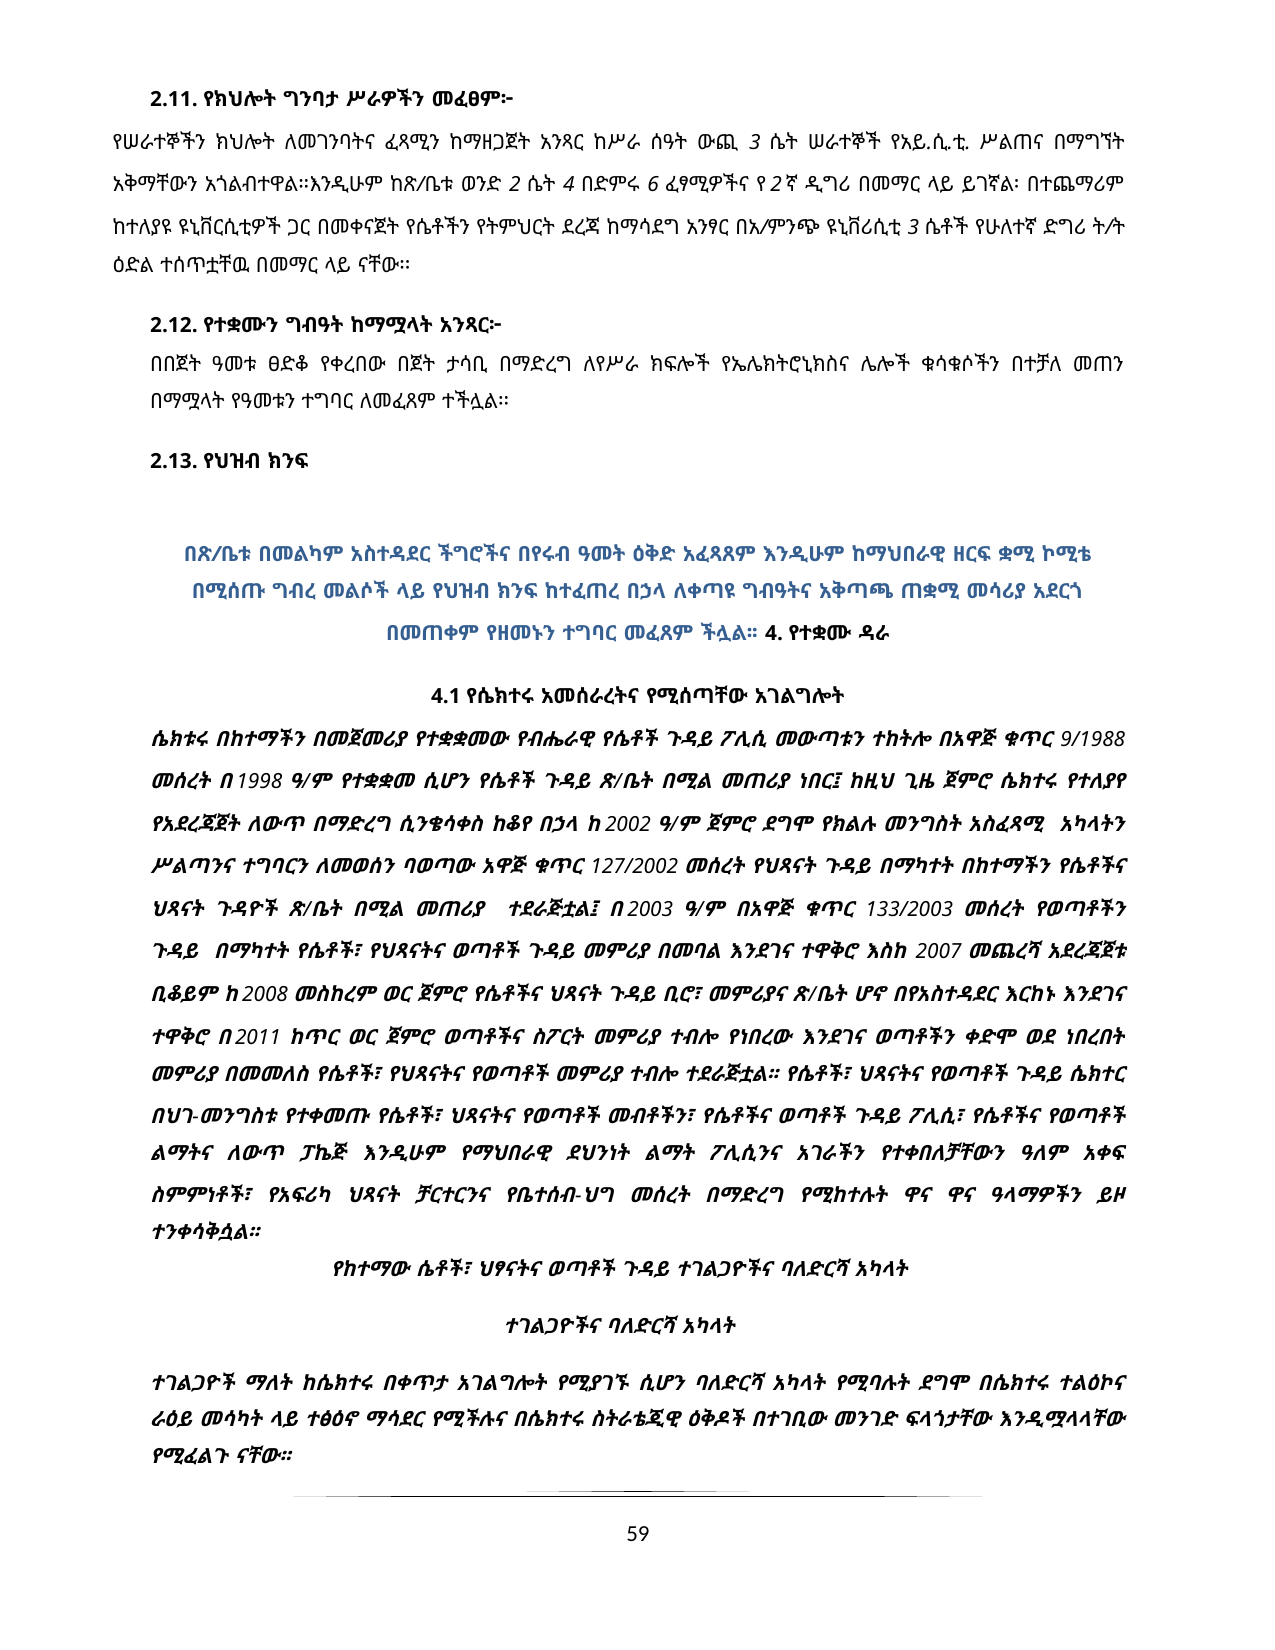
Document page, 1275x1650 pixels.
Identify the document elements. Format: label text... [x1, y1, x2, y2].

text ተገልጋዮች ማለት ከሴክተሩ በቀጥታ አገልግሎት የሚያገኙ ሲሆን ባለድርሻ አካላት የሚባሉት ደግሞ በሴክተሩ ተልዕኮና ራዕይ መሳካት ላይ ተፅዕኖ ማሳደር የሚችሉና በሴክተሩ ስትራቴጂዊ ዕቅዶች በተገቢው መንገድ ፍላጎታቸው እንዲሟላላቸው የሚፈልጉ ናቸው፡፡ [150, 1371, 1125, 1468]
text ሴክቱሩ በከተማችን በመጀመሪያ የተቋቋመው የብሔራዊ የሴቶች ጉዳይ ፖሊሲ መውጣቱን ተከትሎ በአዋጅ ቁጥር 9/1988 መሰረት በ1998 ዓ/ም የተቋቋመ ሲሆን የሴቶች ጉዳይ ጽ/ቤት በሚል መጠሪያ ነበር፤ ከዚህ ጊዜ ጀምሮ ሴክተሩ የተለያየ የአደረጃጀት ለውጥ በማድረግ ሲንቄሳቀስ ከቆየ በኃላ ከ2002 ዓ/ም ጀምሮ ደግሞ የክልሉ መንግስት አስፈጻሚ አካላትን ሥልጣንና ተግባርን ለመወሰን ባወጣው አዋጅ ቁጥር 127/2002 መሰረት የህጻናት ጉዳይ በማካተት በከተማችን የሴቶችና ህጻናት ጉዳዮች ጽ/ቤት በሚል መጠሪያ ተደራጅቷል፤ በ2003 ዓ/ም በአዋጅ ቁጥር 133/2003 መሰረት የወጣቶችን ጉዳይ በማካተት የሴቶች፣ የህጻናትና ወጣቶች ጉዳይ መምሪያ በመባል እንደገና ተዋቅሮ እስከ 2007 መጨረሻ አደረጃጀቱ ቢቆይም ከ2008 መስከረም ወር ጀምሮ የሴቶችና ህጻናት ጉዳይ ቢሮ፣ መምሪያና ጽ/ቤት ሆኖ በየአስተዳደር እርከኑ እንደገና ተዋቅሮ በ2011 ከጥር ወር ጀምሮ ወጣቶችና ስፖርት መምሪያ ተብሎ የነበረው እንደገና ወጣቶችን ቀድሞ ወደ ነበረበት መምሪያ በመመለስ የሴቶች፣ የህጻናትና የወጣቶች መምሪያ ተብሎ ተደራጅቷል፡፡ የሴቶች፣ ህጻናትና የወጣቶች ጉዳይ ሴክተር በህገ-መንግስቱ የተቀመጡ የሴቶች፣ ህጻናትና የወጣቶች መብቶችን፣ የሴቶችና ወጣቶች ጉዳይ ፖሊሲ፣ የሴቶችና የወጣቶች ልማትና ለውጥ ፓኬጅ እንዲሁም የማህበራዊ ደህንነት ልማት ፖሊሲንና አገራችን የተቀበለቻቸውን ዓለም አቀፍ ስምምነቶች፣ የአፍሪካ ህጻናት ቻርተርንና የቤተሰብ-ህግ መሰረት በማድረግ የሚከተሉት ዋና ዋና ዓላማዎችን ይዞ ተንቀሳቅሷል፡፡ [150, 724, 1125, 1244]
text ተገልጋዮችና ባለድርሻ አካላት [112, 1314, 1125, 1338]
subtitle 2.11. የክህሎት ግንባታ ሥራዎችን መፈፀም፦ [150, 84, 1125, 113]
subtitle 2.12. የተቋሙን ግብዓት ከማሟላት አንጻር፦ [150, 310, 1125, 338]
subtitle 2.13. የህዝብ ክንፍ [150, 446, 1125, 474]
subtitle 4.1 የሴክተሩ አመሰራረትና የሚሰጣቸው አገልግሎት [150, 681, 1125, 709]
subtitle በጽ/ቤቱ በመልካም አስተዳደር ችግሮችና በየሩብ ዓመት ዕቅድ አፈጻጸም እንዲሁም ከማህበራዊ ዘርፍ ቋሚ ኮሚቴ በሚሰጡ ግብረ መልሶች ላይ የህዝብ ክንፍ ከተፈጠረ በኃላ ለቀጣዩ ግብዓትና አቅጣጫ ጠቋሚ መሳሪያ አደርጎ በመጠቀም የዘመኑን ተግባር መፈጸም ችሏል፡፡ 4. የተቋሙ ዳራ [150, 539, 1125, 646]
text የሠራተኞችን ክህሎት ለመገንባትና ፈጻሚን ከማዘጋጀት አንጻር ከሥራ ሰዓት ውጪ 3 ሴት ሠራተኞች የአይ.ሲ.ቲ. ሥልጠና በማግኘት አቅማቸውን አጎልብተዋል፡፡እንዲሁም ከጽ/ቤቱ ወንድ 2 ሴት 4 በድምሩ 6 ፈፃሚዎችና የ2ኛ ዲግሪ በመማር ላይ ይገኛል፡ በተጨማሪም ከተለያዩ ዩኒቨርሲቲዎች ጋር በመቀናጀት የሴቶችን የትምህርት ደረጃ ከማሳደግ አንፃር በአ/ምንጭ ዩኒቨሪሲቲ 3 ሴቶች የሁለተኛ ድግሪ ት/ት ዕድል ተሰጥቷቸዉ በመማር ላይ ናቸው፡፡ [112, 127, 1125, 277]
text በበጀት ዓመቱ ፀድቆ የቀረበው በጀት ታሳቢ በማድረግ ለየሥራ ክፍሎች የኤሌክትሮኒክስና ሌሎች ቁሳቁሶችን በተቻለ መጠን በማሟላት የዓመቱን ተግባር ለመፈጸም ተችሏል፡፡ [150, 352, 1125, 413]
text የከተማው ሴቶች፣ ህፃናትና ወጣቶች ጉዳይ ተገልጋዮችና ባለድርሻ አካላት [112, 1257, 1125, 1281]
